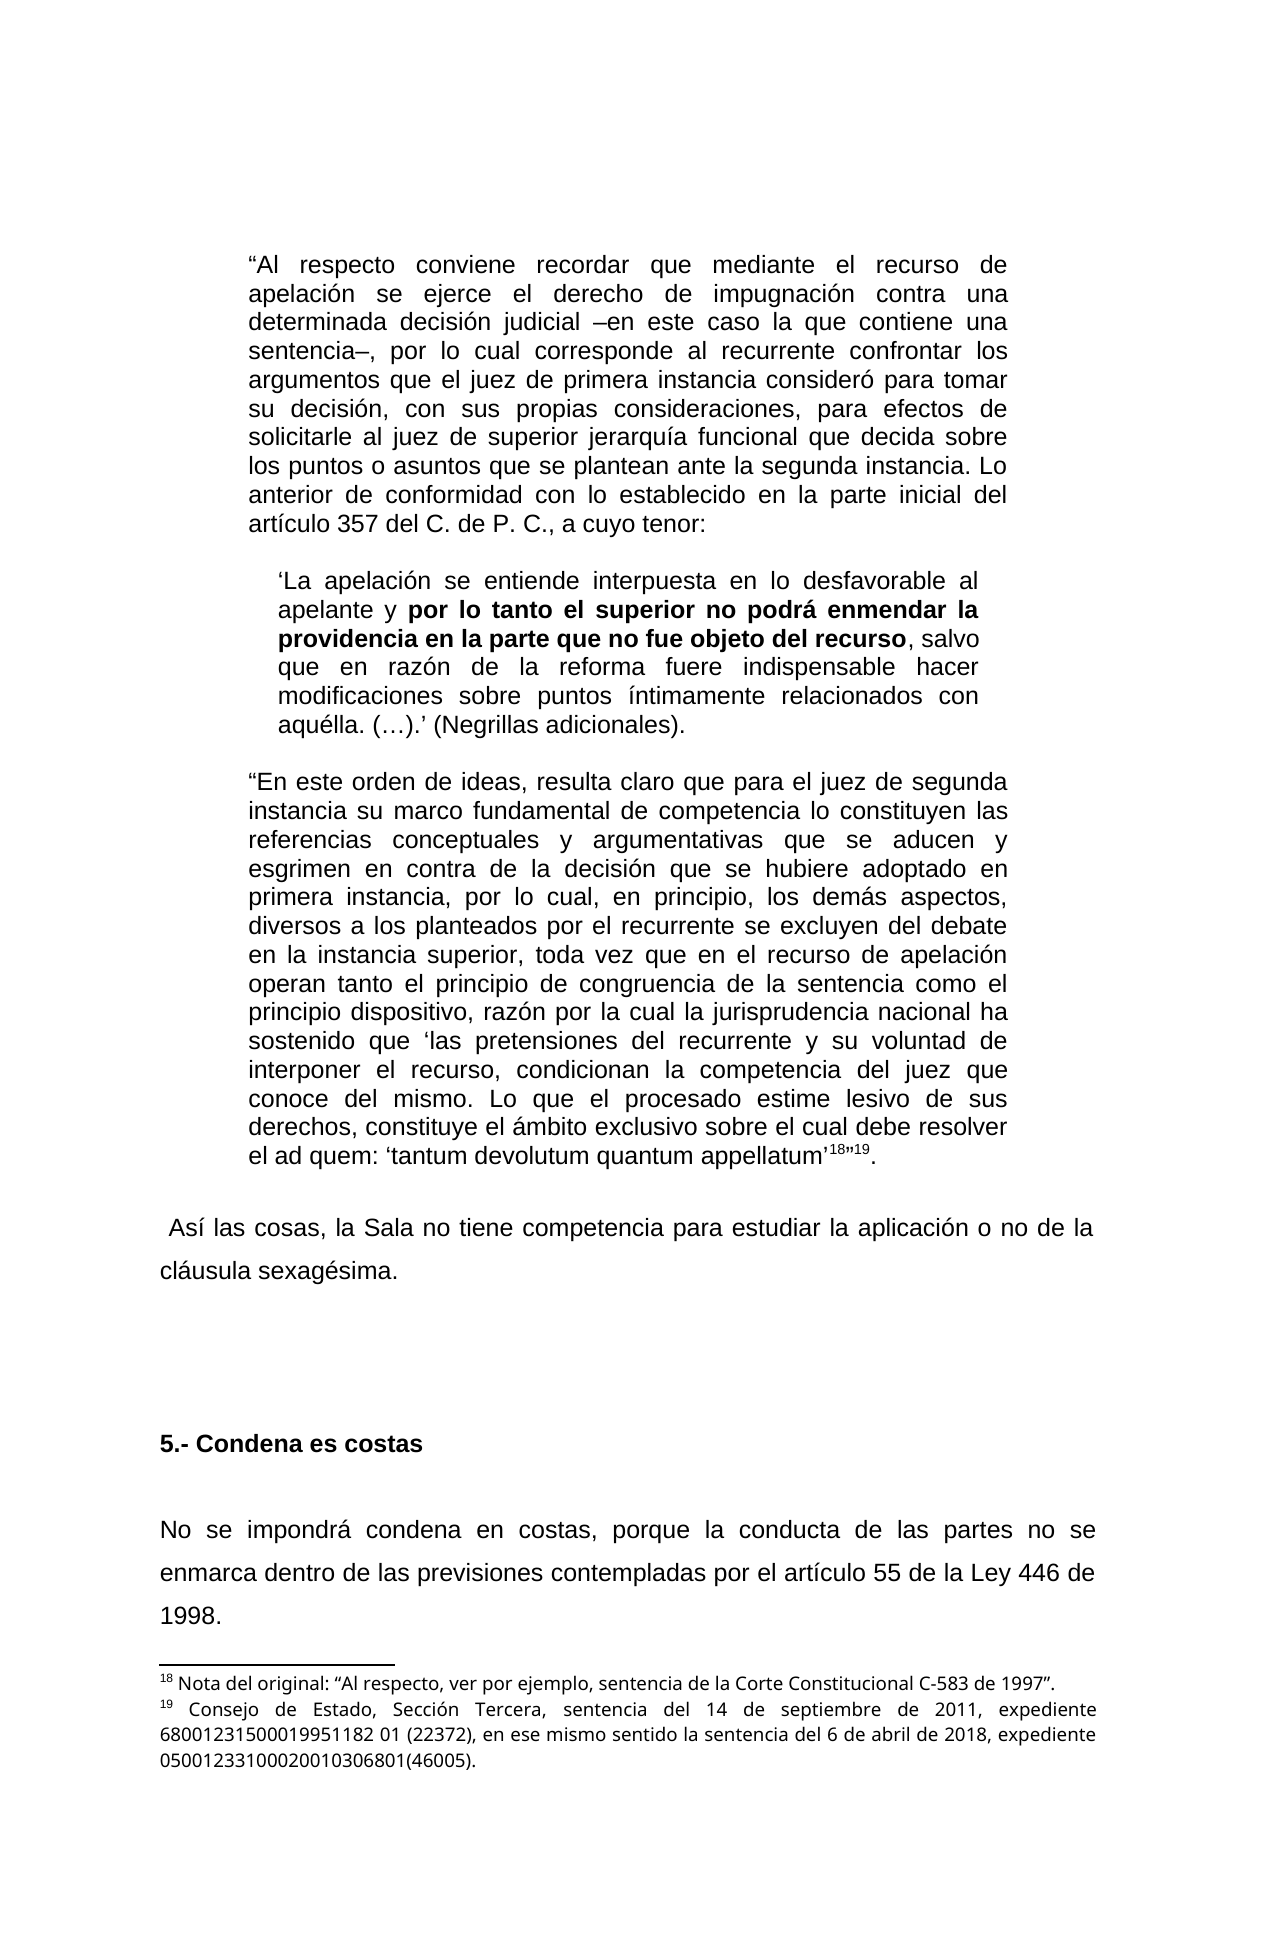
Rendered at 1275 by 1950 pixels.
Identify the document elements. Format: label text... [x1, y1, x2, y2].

text “Al respecto conviene recordar que mediante el recurso de apelación se ejerce el derecho de impugnación contra una determinada decisión judicial –en este caso la que contiene una sentencia–, por lo cual corresponde al recurrente confrontar los argumentos que el juez de primera instancia consideró para tomar su decisión, con sus propias consideraciones, para efectos de solicitarle al juez de superior jerarquía funcional que decida sobre los puntos o asuntos que se plantean ante la segunda instancia. Lo anterior de conformidad con lo establecido en la parte inicial del artículo 357 del C. de P. C., a cuyo tenor: [248, 250, 1009, 537]
text “En este orden de ideas, resulta claro que para el juez de segunda instancia su marco fundamental de competencia lo constituyen las referencias conceptuales y argumentativas que se aducen y esgrimen en contra de la decisión que se hubiere adoptado en primera instancia, por lo cual, en principio, los demás aspectos, diversos a los planteados por el recurrente se excluyen del debate en la instancia superior, toda vez que en el recurso de apelación operan tanto el principio de congruencia de la sentencia como el principio dispositivo, razón por la cual la jurisprudencia nacional ha sostenido que ‘las pretensiones del recurrente y su voluntad de interponer el recurso, condicionan la competencia del juez que conoce del mismo. Lo que el procesado estime lesivo de sus derechos, constituye el ámbito exclusivo sobre el cual debe resolver el ad quem: ‘tantum devolutum quantum appellatum’”. [248, 767, 1009, 1170]
text ‘La apelación se entiende interpuesta en lo desfavorable al apelante y por lo tanto el superior no podrá enmendar la providencia en la parte que no fue objeto del recurso, salvo que en razón de la reforma fuere indispensable hacer modificaciones sobre puntos íntimamente relacionados con aquélla. (…).’ (Negrillas adicionales). [278, 566, 980, 739]
text 5.- Condena es costas [159, 1429, 1098, 1457]
text Así las cosas, la Sala no tiene competencia para estudiar la aplicación o no de la cláusula sexagésima. [159, 1213, 1096, 1285]
text No se impondrá condena en costas, porque la conducta de las partes no se enmarca dentro de las previsiones contempladas por el artículo 55 de la Ley 446 de 1998. [159, 1515, 1098, 1630]
